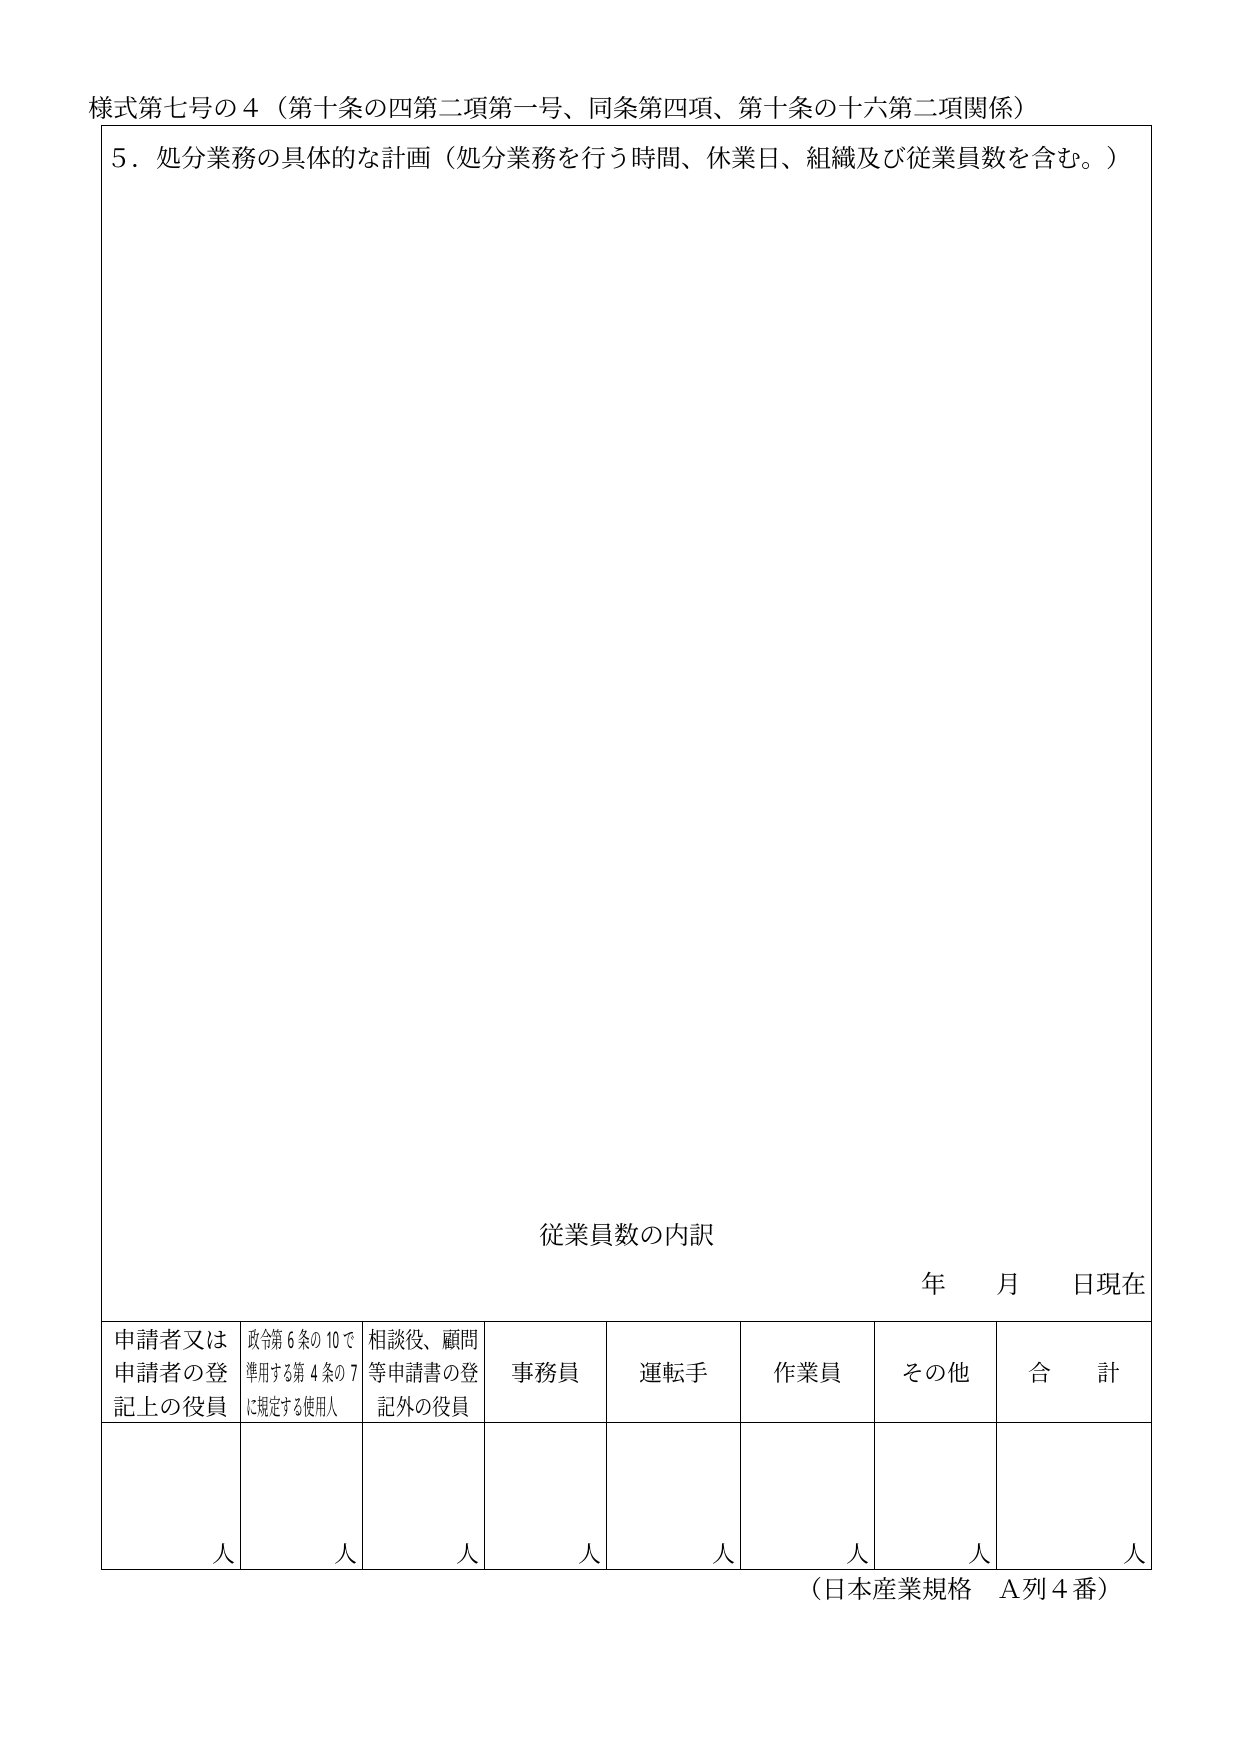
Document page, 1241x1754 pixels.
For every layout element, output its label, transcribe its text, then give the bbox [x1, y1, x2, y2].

table_cell 人 [241, 1423, 362, 1569]
table_cell 人 [875, 1423, 996, 1569]
table_cell 人 [741, 1423, 874, 1569]
table_cell 相談役、顧問 等申請書の登記外の役員 [363, 1322, 484, 1422]
text （日本産業規格 Ａ列４番） [89, 1570, 1122, 1606]
text 様式第七号の４（第十条の四第二項第一号、同条第四項、第十条の十六第二項関係） [89, 89, 1152, 124]
table_cell 人 [363, 1423, 484, 1569]
table_cell 事務員 [485, 1322, 606, 1422]
table_header ５．処分業務の具体的な計画（処分業務を行う時間、休業日、組織及び従業員数を含む。） 従業員数の内訳 年 月 日現在 [102, 126, 1151, 1321]
table_cell 運転手 [607, 1322, 740, 1422]
table_cell 作業員 [741, 1322, 874, 1422]
table_cell 人 [607, 1423, 740, 1569]
table_cell その他 [875, 1322, 996, 1422]
table_cell 申請者又は 申請者の登記上の役員 [102, 1322, 240, 1422]
table_cell 合 計 [997, 1322, 1151, 1422]
table_cell 政令第6条の10で 準用する第4条の7に規定する使用人 [241, 1322, 362, 1422]
table_cell 人 [102, 1423, 240, 1569]
table_cell 人 [997, 1423, 1151, 1569]
table_cell 人 [485, 1423, 606, 1569]
